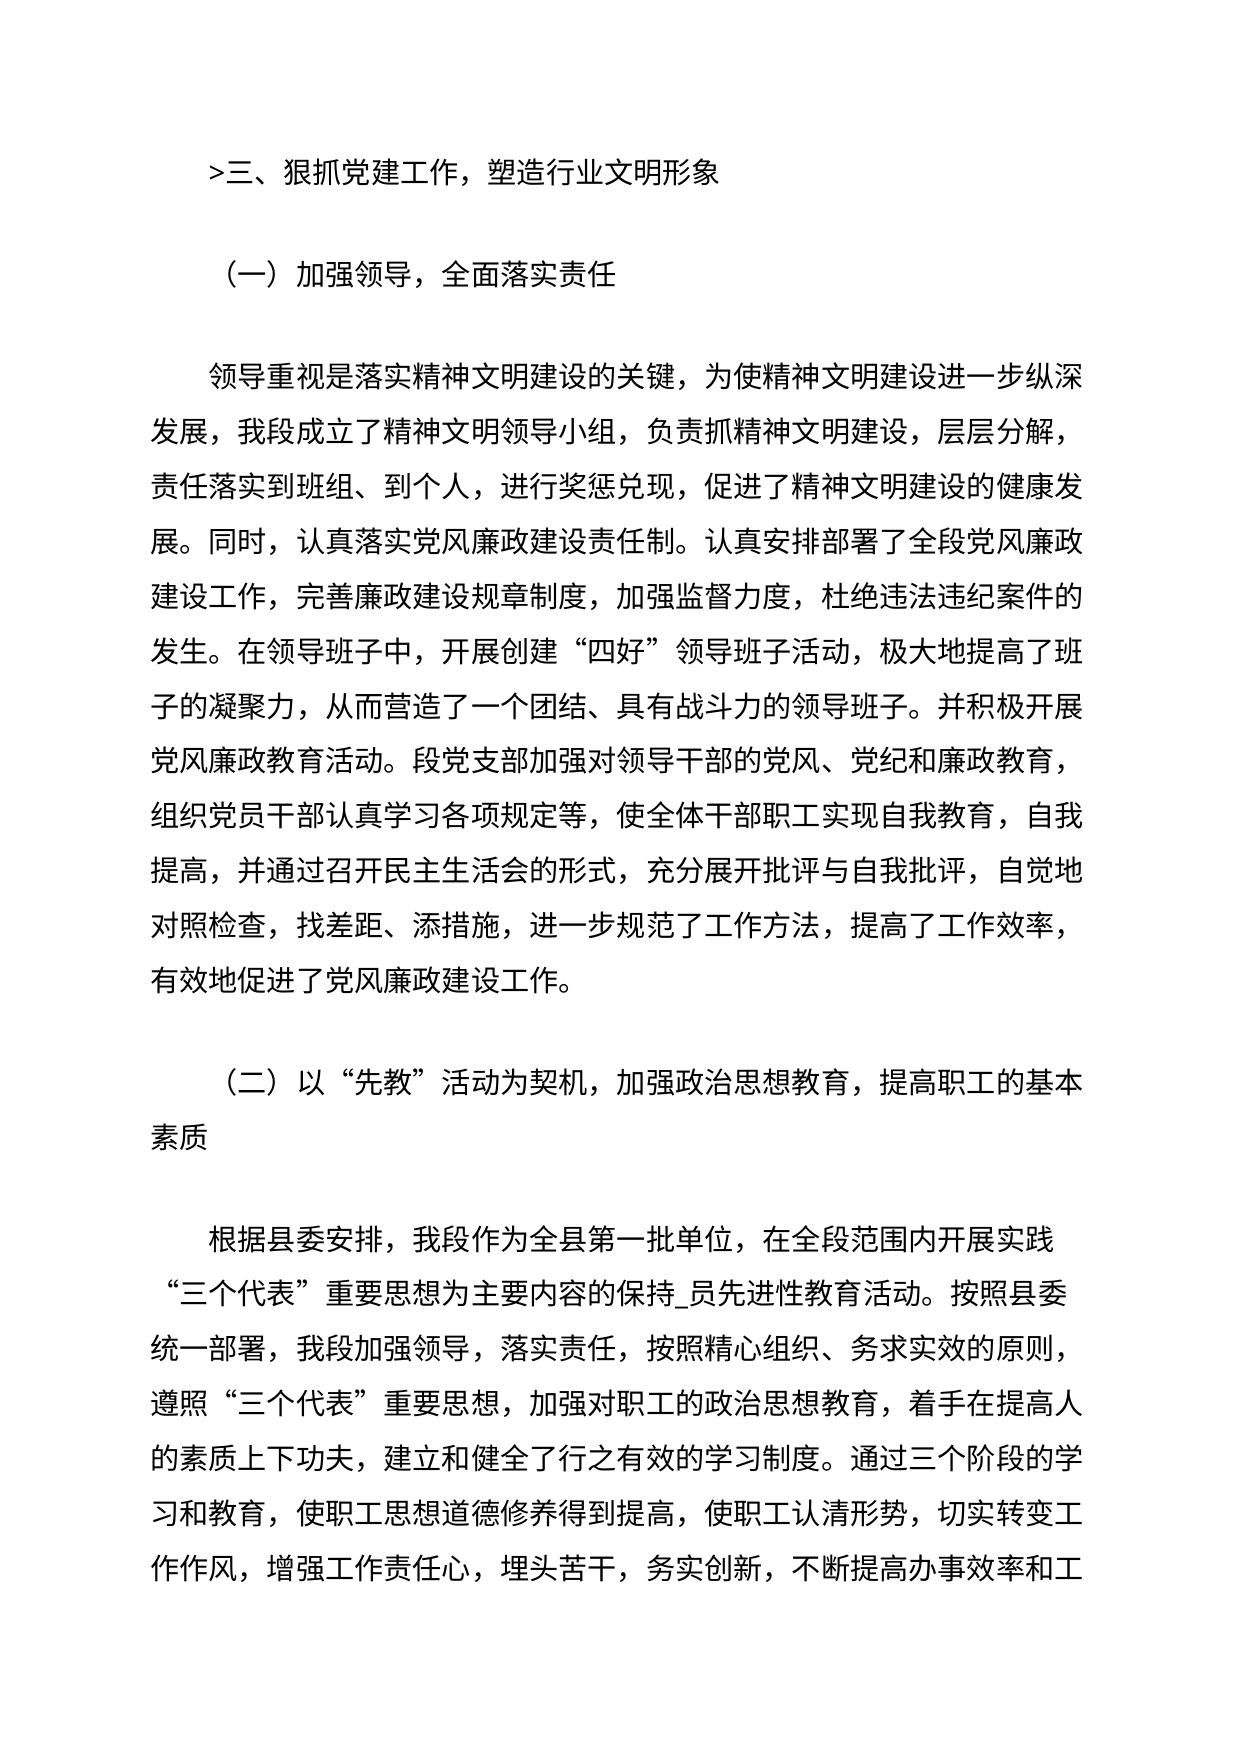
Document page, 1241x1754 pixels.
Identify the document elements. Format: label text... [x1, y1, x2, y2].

text （一）加强领导，全面落实责任 [150, 252, 1090, 294]
text >三、狠抓党建工作，塑造行业文明形象 [150, 150, 1090, 192]
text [150, 1216, 1090, 1588]
text （二）以“先教”活动为契机，加强政治思想教育，提高职工的基本素质 [150, 1059, 1090, 1157]
text 领导重视是落实精神文明建设的关键，为使精神文明建设进一步纵深发展，我段成立了精神文明领导小组，负责抓精神文明建设，层层分解，责任落实到班组、到个人，进行奖惩兑现，促进了精神文明建设的健康发展。同时，认真落实党风廉政建设责任制。认真安排部署了全段党风廉政建设工作，完善廉政建设规章制度，加强监督力度，杜绝违法违纪案件的发生。在领导班子中，开展创建“四好”领导班子活动，极大地提高了班子的凝聚力，从而营造了一个团结、具有战斗力的领导班子。并积极开展党风廉政教育活动。段党支部加强对领导干部的党风、党纪和廉政教育，组织党员干部认真学习各项规定等，使全体干部职工实现自我教育，自我提高，并通过召开民主生活会的形式，充分展开批评与自我批评，自觉地对照检查，找差距、添措施，进一步规范了工作方法，提高了工作效率，有效地促进了党风廉政建设工作。 [150, 354, 1090, 1000]
